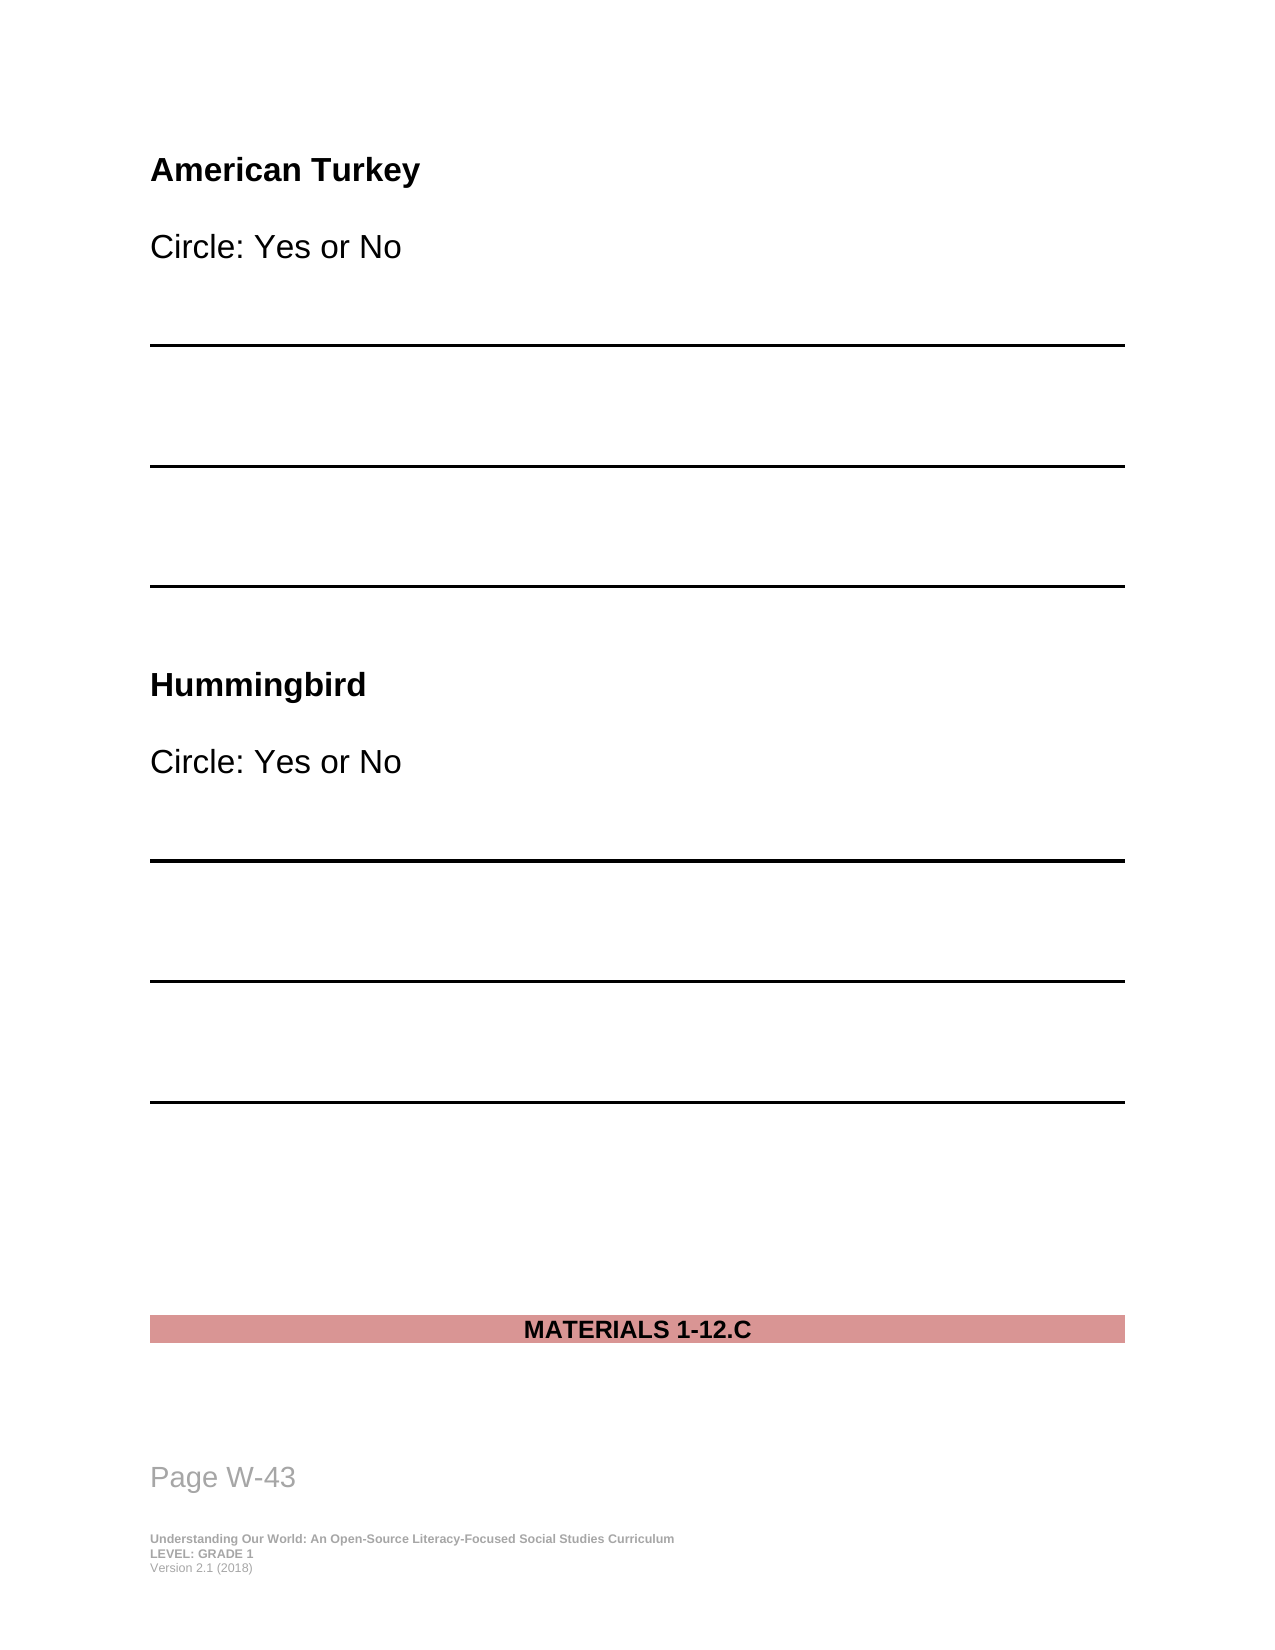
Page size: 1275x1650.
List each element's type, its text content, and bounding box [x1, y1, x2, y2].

text Circle: Yes or No [150, 227, 1125, 265]
text American Turkey [150, 150, 1125, 188]
text MATERIALS 1-12.C [150, 1315, 1125, 1343]
text Circle: Yes or No [150, 742, 1125, 781]
text Hummingbird [150, 665, 1125, 704]
